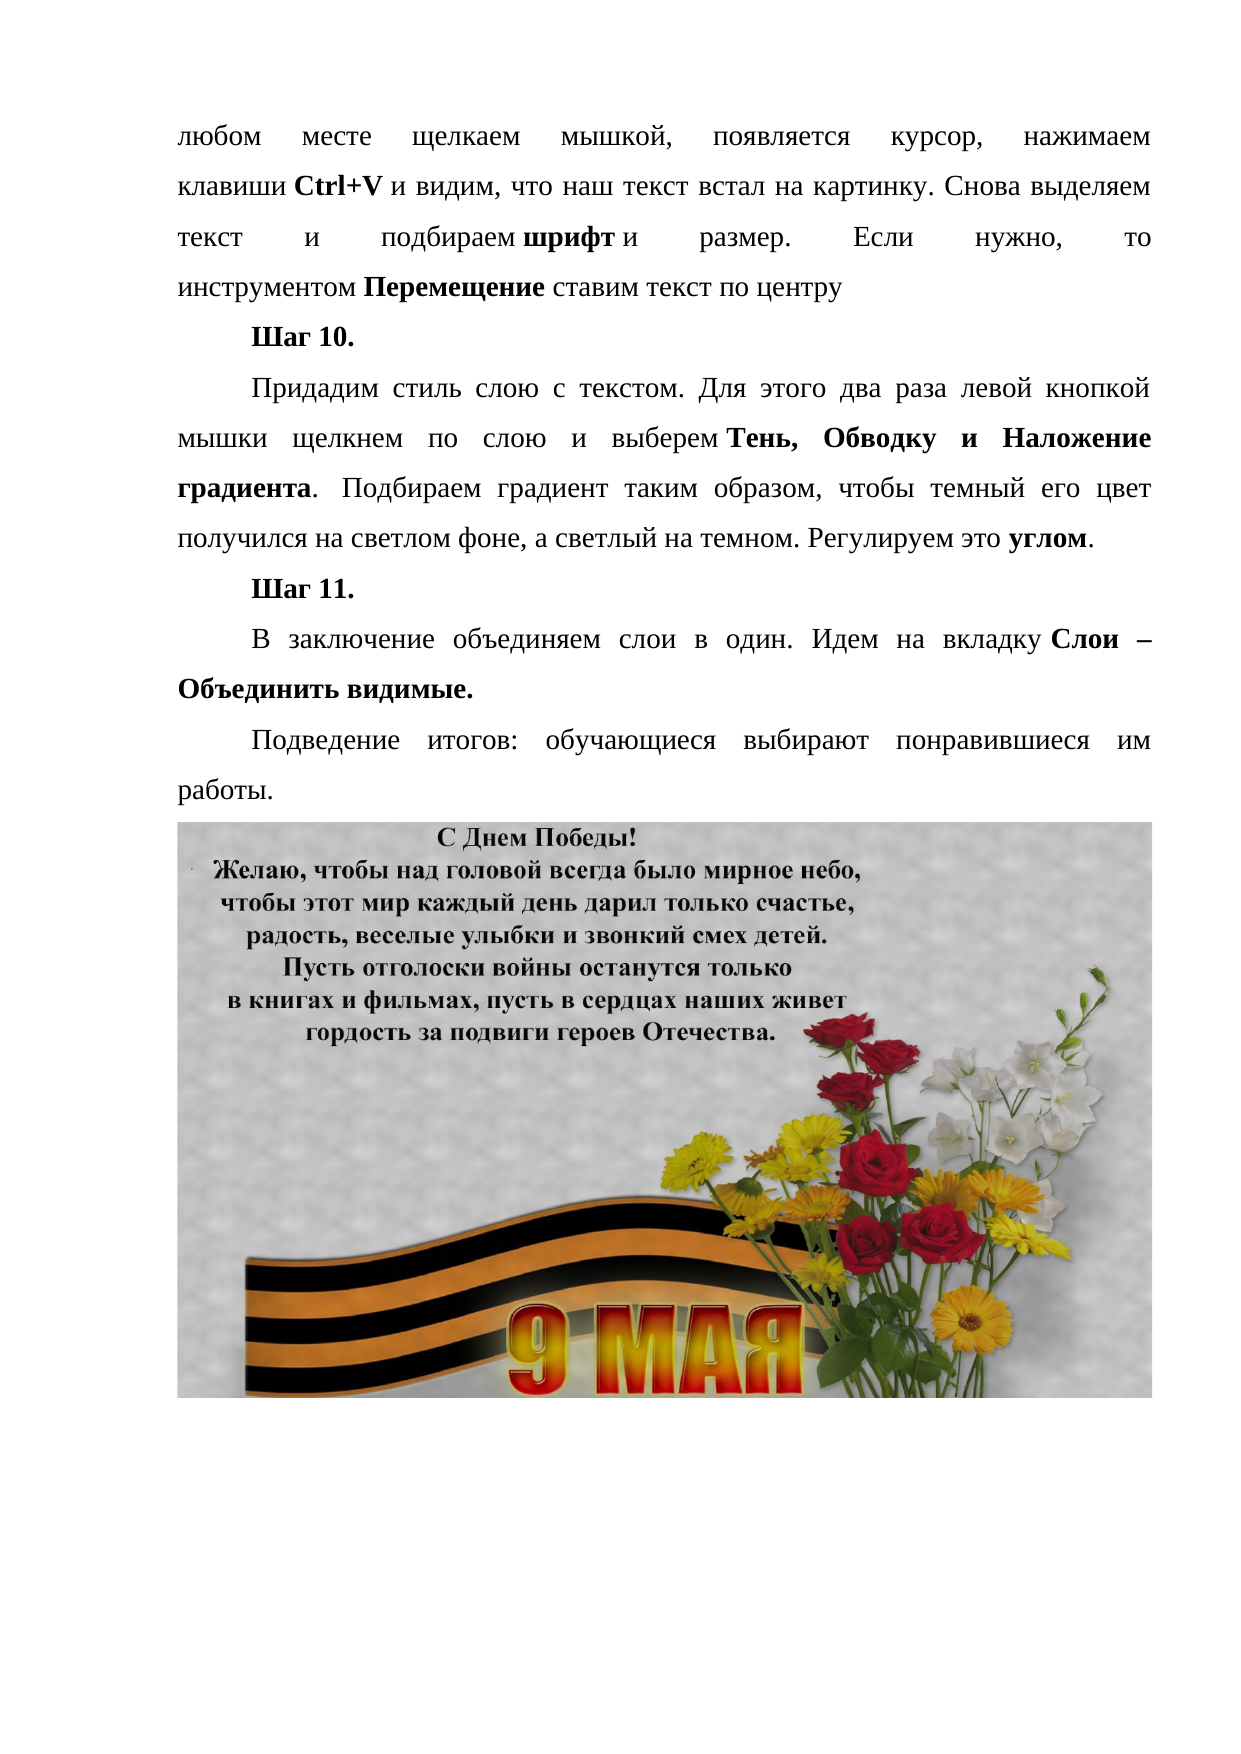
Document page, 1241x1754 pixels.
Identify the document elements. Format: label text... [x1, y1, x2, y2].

text Шаг 10. [177, 319, 1152, 353]
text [177, 118, 1152, 303]
text Подведение итогов: обучающиеся выбирают понравившиеся им работы. [177, 722, 1152, 806]
text Придадим стиль слою с текстом. Для этого два раза левой кнопкой мышки щелкнем по слою и выберем Тень, Обводку и Наложение градиента. Подбираем градиент таким образом, чтобы темный его цвет получился на светлом фоне, а светлый на темном. Регулируем это углом. [177, 370, 1152, 554]
text В заключение объединяем слои в один. Идем на вкладку Слои – Объединить видимые. [177, 621, 1152, 705]
picture [177, 822, 1153, 1398]
text Шаг 11. [177, 571, 1152, 604]
